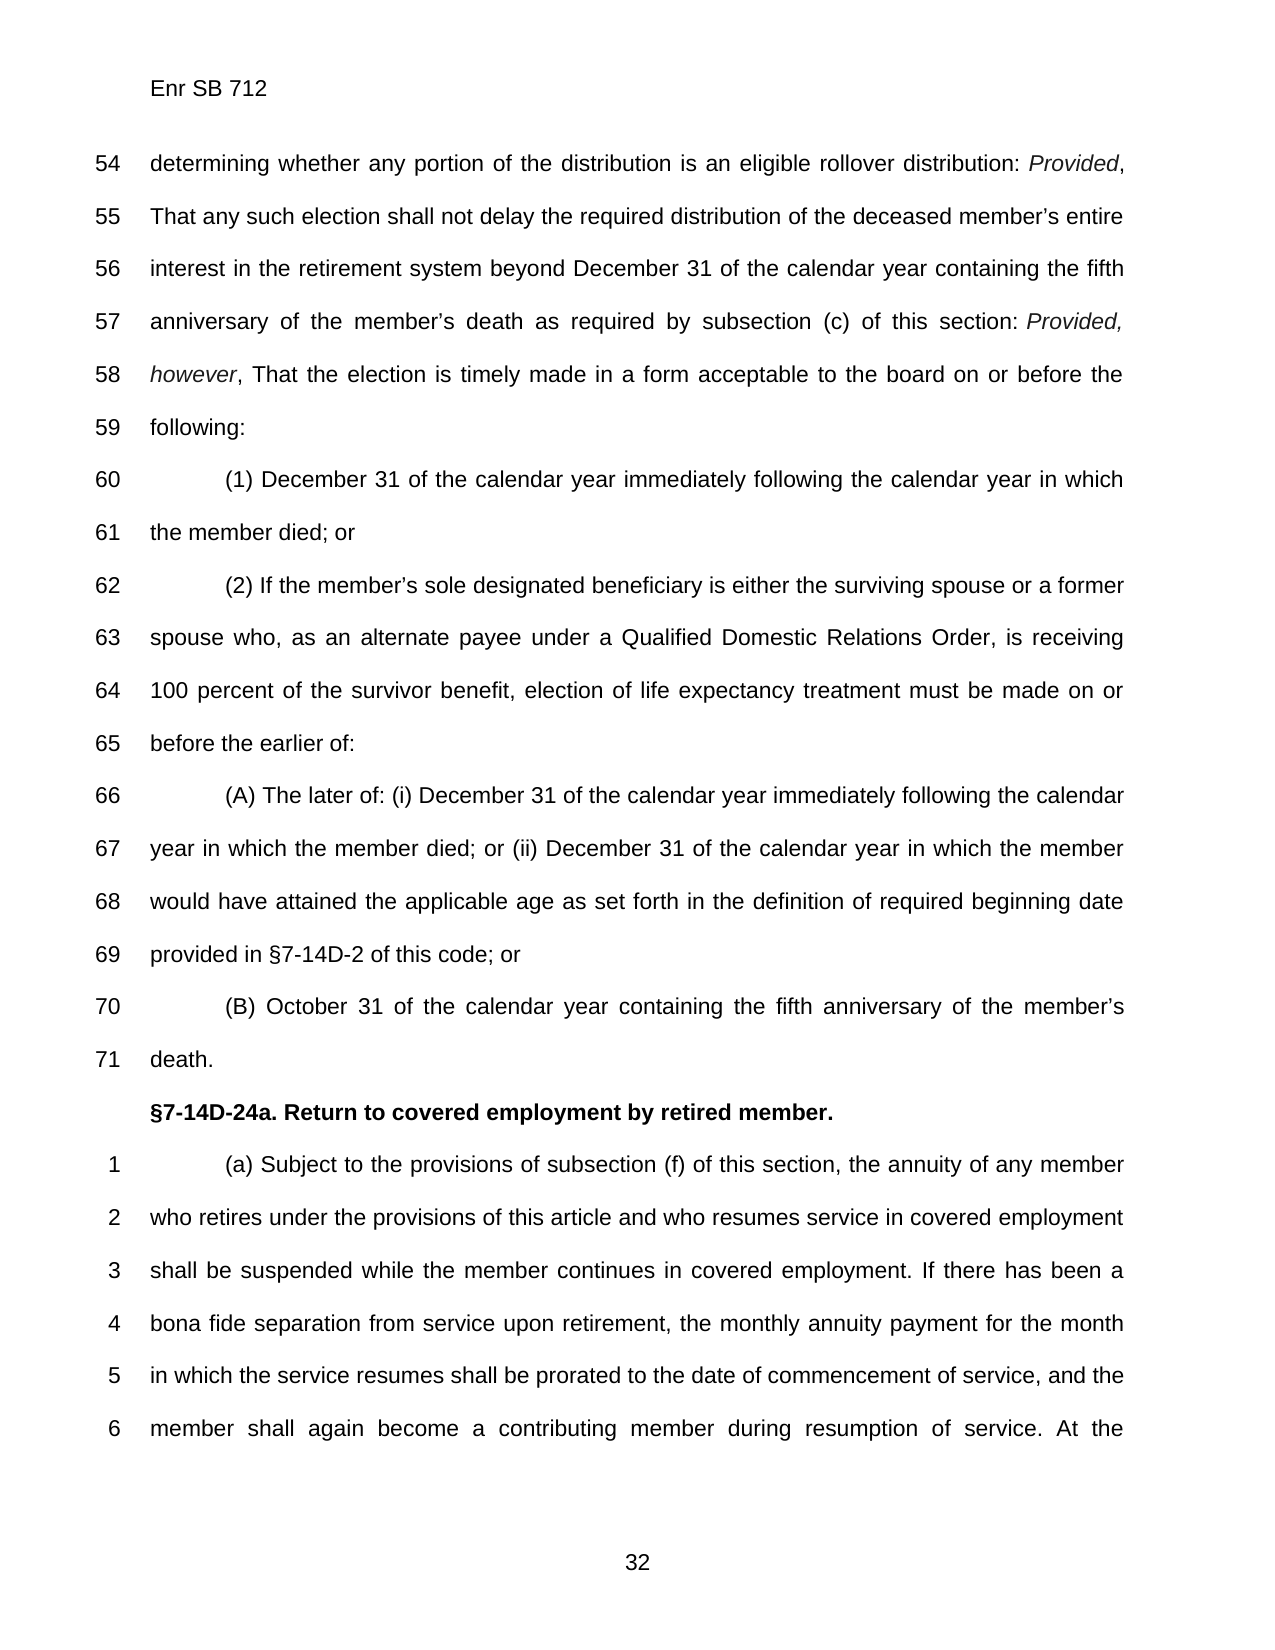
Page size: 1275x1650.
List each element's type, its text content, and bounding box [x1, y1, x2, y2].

text (1) December 31 of the calendar year immediately following the calendar year in which the member died; or [150, 466, 1125, 545]
text (2) If the member’s sole designated beneficiary is either the surviving spouse or a former spouse who, as an alternate payee under a Qualified Domestic Relations Order, is receiving 100 percent of the survivor benefit, election of life expectancy treatment must be made on or before the earlier of: [150, 572, 1125, 756]
text (A) The later of: (i) December 31 of the calendar year immediately following the calendar year in which the member died; or (ii) December 31 of the calendar year in which the member would have attained the applicable age as set forth in the definition of required beginning date provided in §7-14D-2 of this code; or [150, 782, 1125, 967]
subtitle §7-14D-24a. Return to covered employment by retired member. [150, 1099, 1125, 1125]
text (B) October 31 of the calendar year containing the fifth anniversary of the member’s death. [150, 993, 1125, 1072]
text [150, 1151, 1125, 1441]
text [150, 150, 1125, 440]
